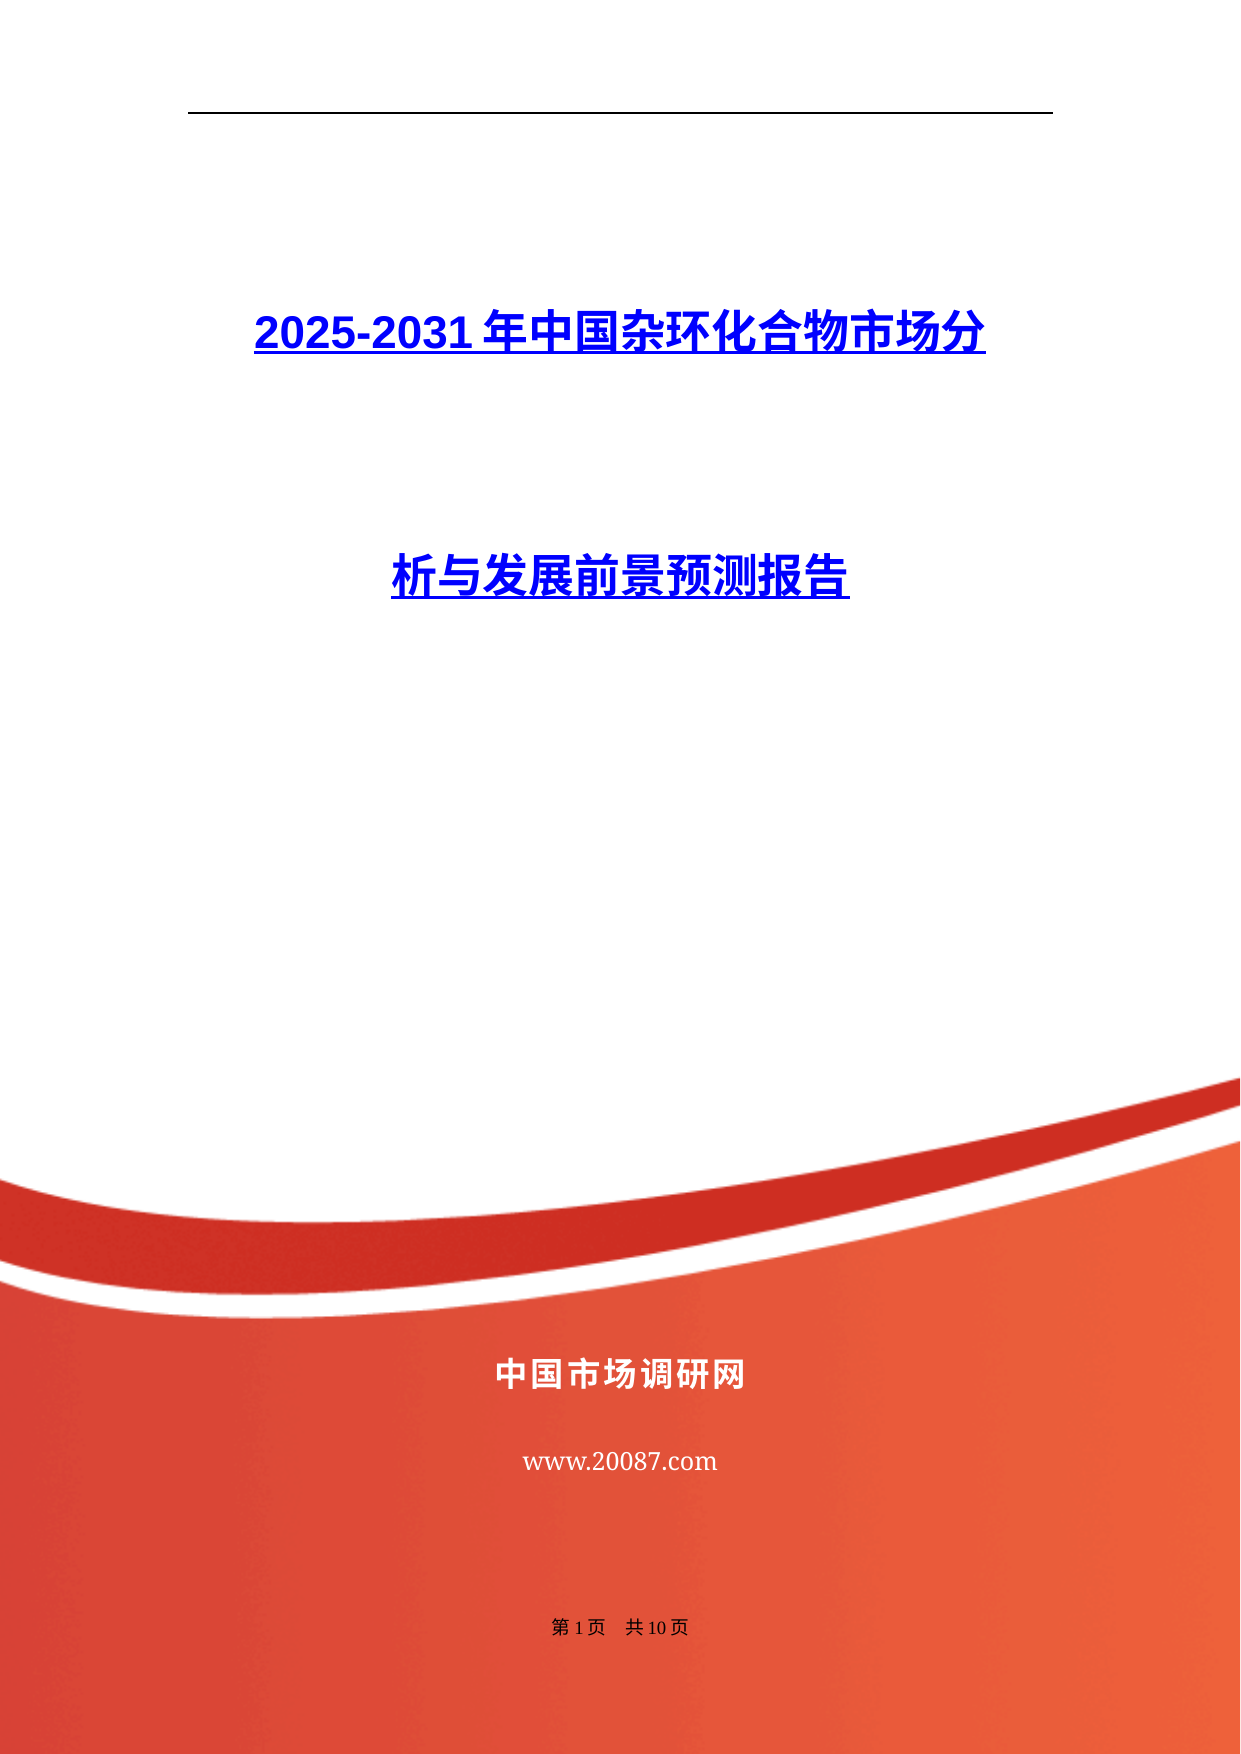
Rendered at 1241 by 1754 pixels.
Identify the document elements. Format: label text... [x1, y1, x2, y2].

picture [0, 1006, 1241, 1754]
subtitle 中国市场调研网 [187, 1339, 1053, 1404]
text www.20087.com [187, 1428, 1053, 1493]
table_header 2025-2031年中国杂环化合物市场分析与发展前景预测报告 [188, 207, 1053, 773]
